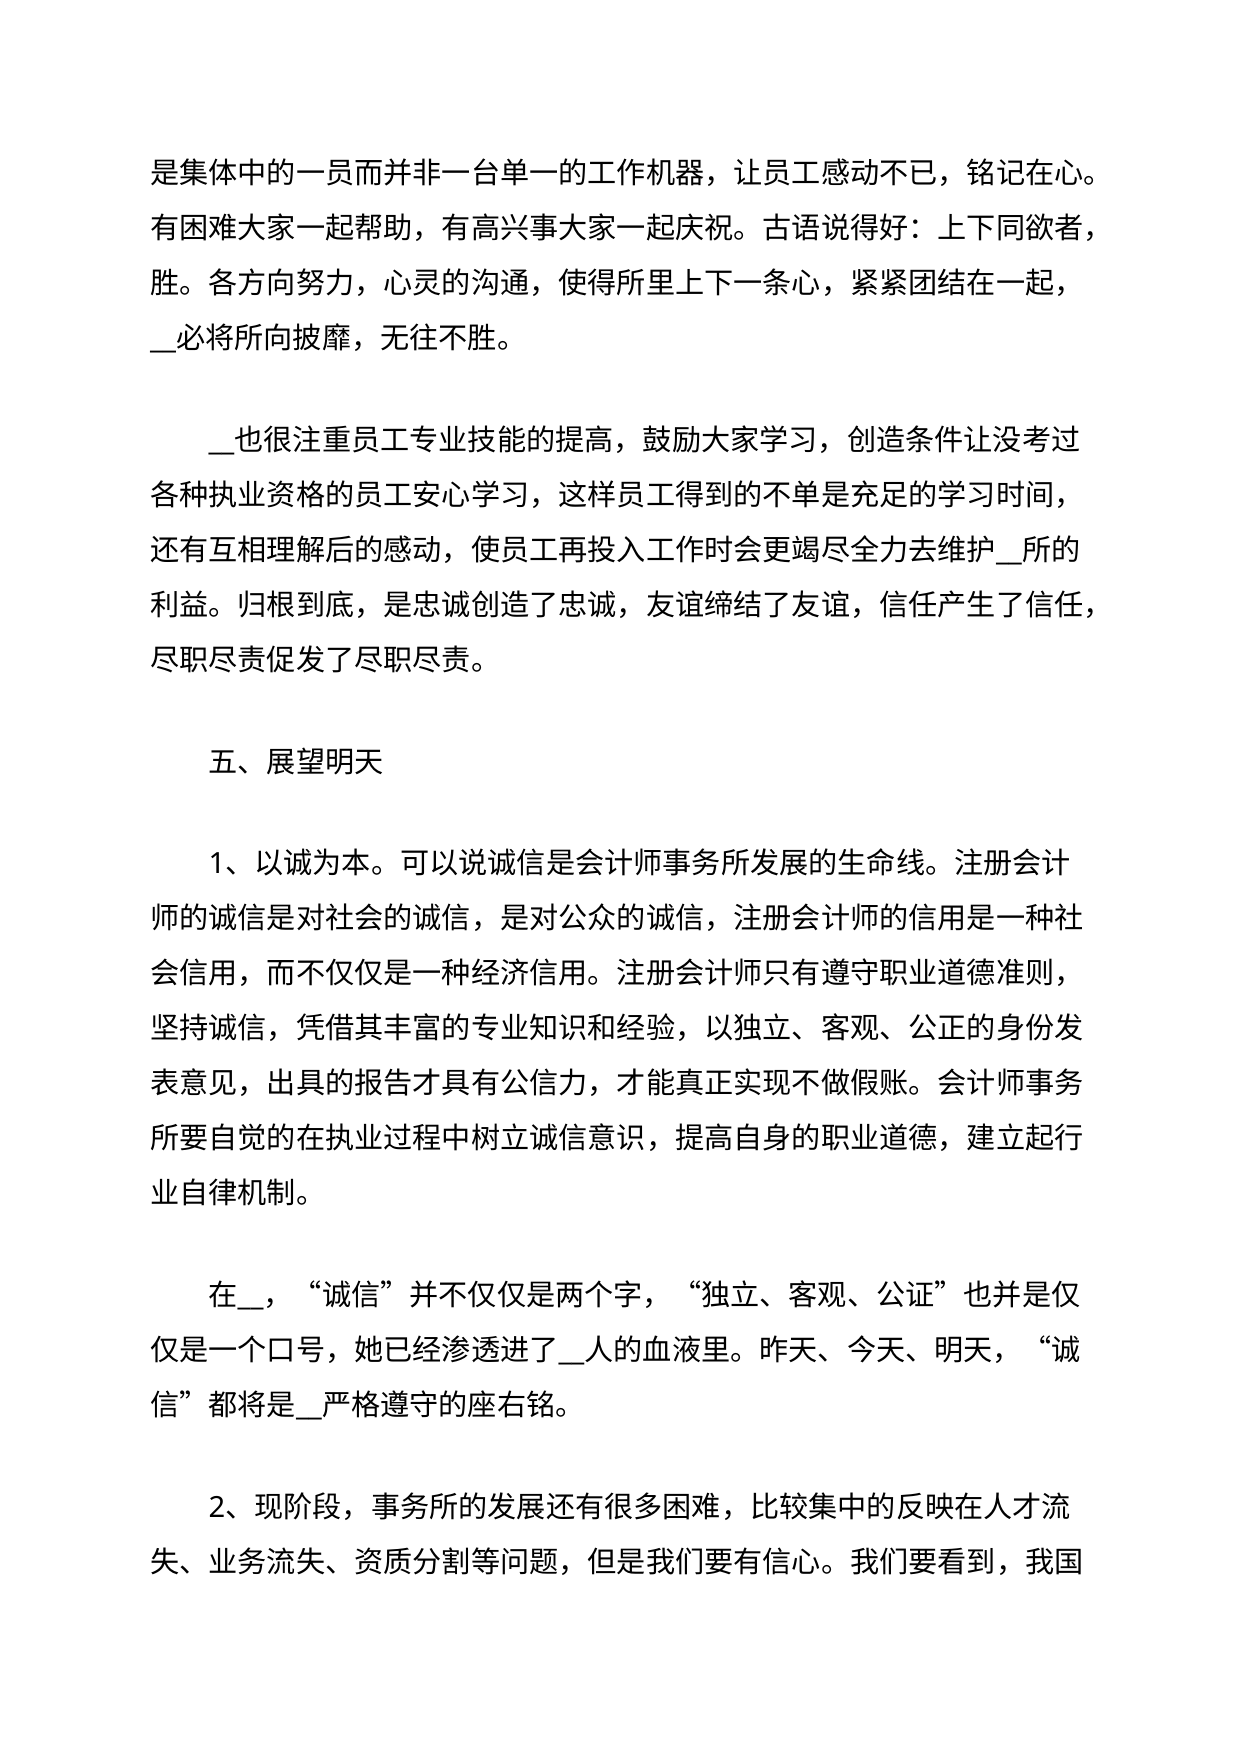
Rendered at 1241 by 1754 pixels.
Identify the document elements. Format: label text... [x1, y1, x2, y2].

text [150, 150, 1090, 357]
text 五、展望明天 [150, 738, 1090, 781]
text 1、以诚为本。可以说诚信是会计师事务所发展的生命线。注册会计师的诚信是对社会的诚信，是对公众的诚信，注册会计师的信用是一种社会信用，而不仅仅是一种经济信用。注册会计师只有遵守职业道德准则，坚持诚信，凭借其丰富的专业知识和经验，以独立、客观、公正的身份发表意见，出具的报告才具有公信力，才能真正实现不做假账。会计师事务所要自觉的在执业过程中树立诚信意识，提高自身的职业道德，建立起行业自律机制。 [150, 840, 1090, 1212]
text __也很注重员工专业技能的提高，鼓励大家学习，创造条件让没考过各种执业资格的员工安心学习，这样员工得到的不单是充足的学习时间，还有互相理解后的感动，使员工再投入工作时会更竭尽全力去维护__所的利益。归根到底，是忠诚创造了忠诚，友谊缔结了友谊，信任产生了信任，尽职尽责促发了尽职尽责。 [150, 417, 1090, 679]
text 在__，“诚信”并不仅仅是两个字，“独立、客观、公证”也并是仅仅是一个口号，她已经渗透进了__人的血液里。昨天、今天、明天，“诚信”都将是__严格遵守的座右铭。 [150, 1271, 1090, 1424]
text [150, 1483, 1090, 1581]
